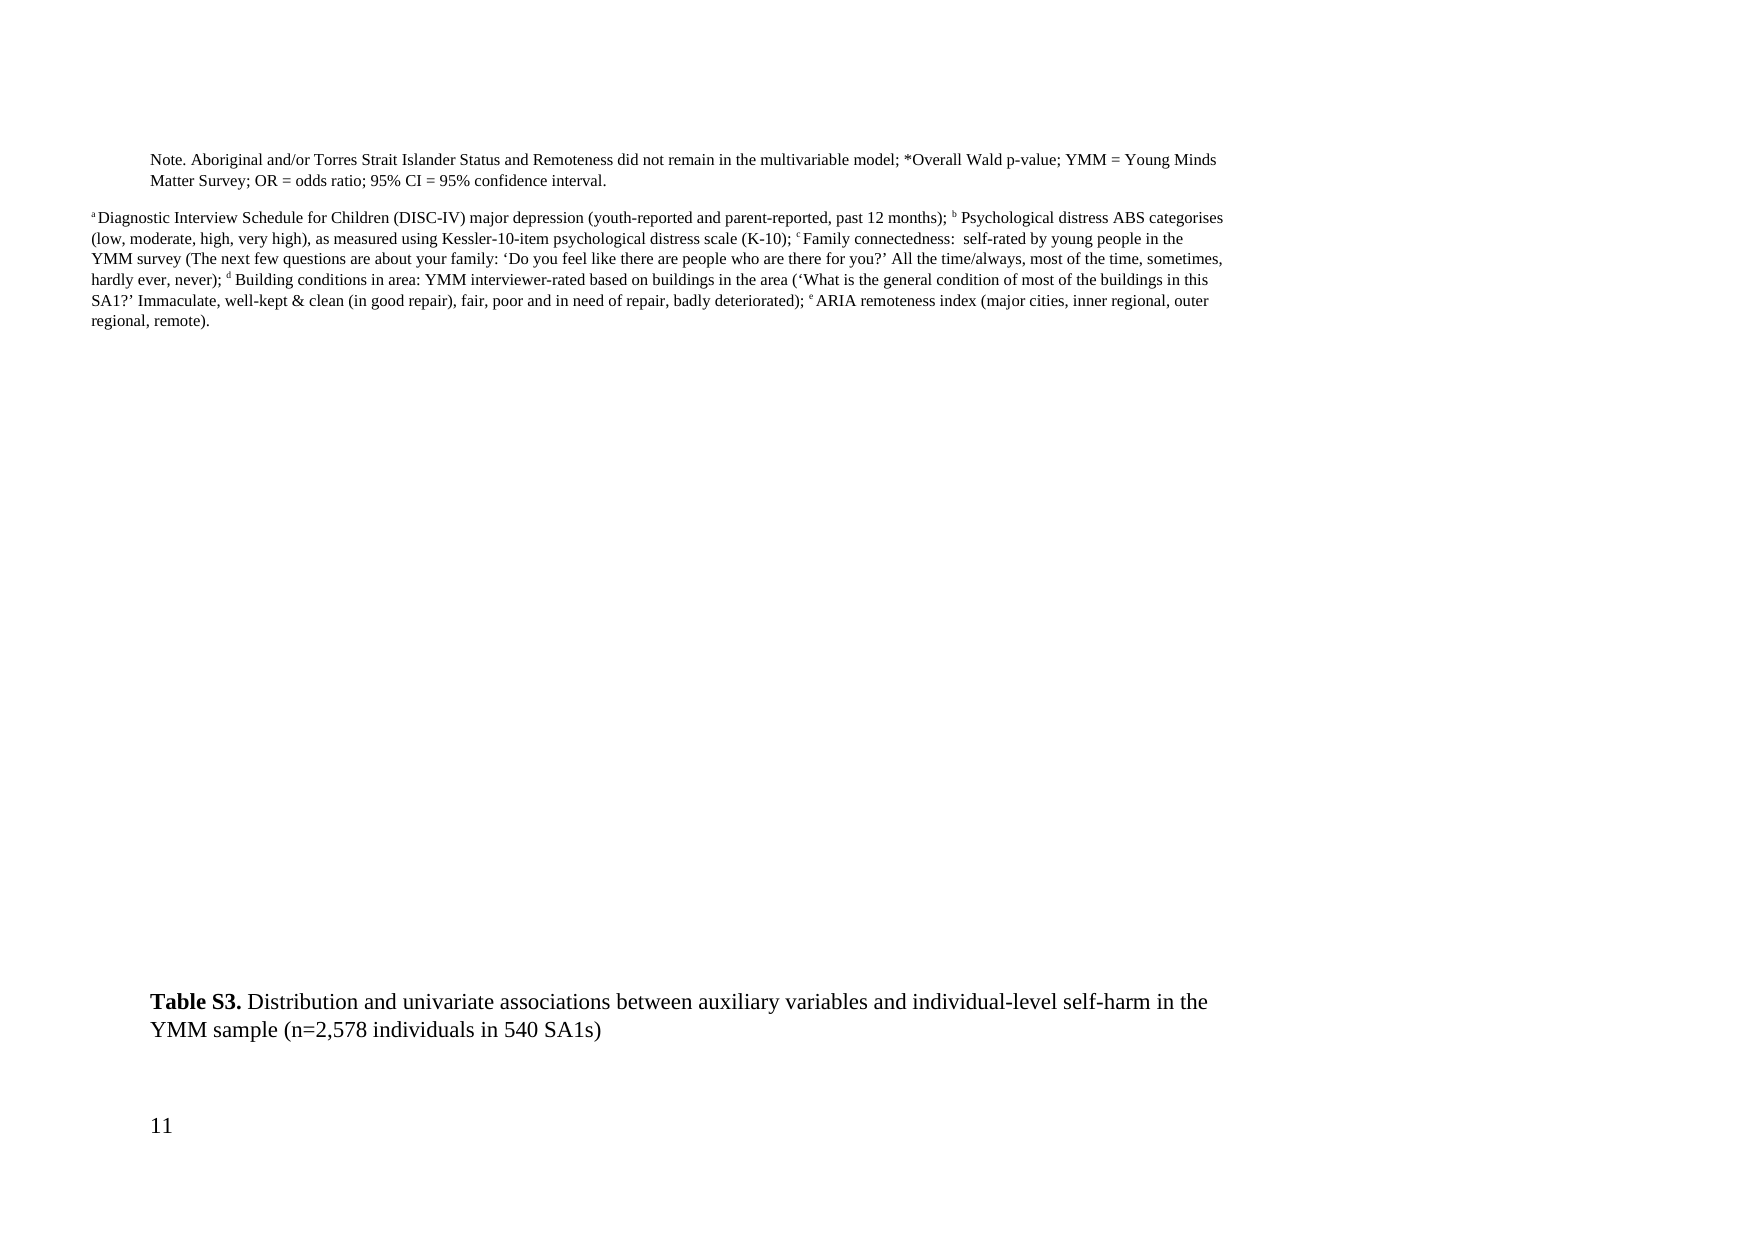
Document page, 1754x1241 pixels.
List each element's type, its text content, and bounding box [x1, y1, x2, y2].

text a Diagnostic Interview Schedule for Children (DISC-IV) major depression (youth-reported and parent-reported, past 12 months); b Psychological distress ABS categorises (low, moderate, high, very high), as measured using Kessler-10-item psychological distress scale (K-10); c Family connectedness: self-rated by young people in the YMM survey (The next few questions are about your family: ‘Do you feel like there are people who are there for you?’ All the time/always, most of the time, sometimes, hardly ever, never); d Building conditions in area: YMM interviewer-rated based on buildings in the area (‘What is the general condition of most of the buildings in this SA1?’ Immaculate, well-kept & clean (in good repair), fair, poor and in need of repair, badly deteriorated); e ARIA remoteness index (major cities, inner regional, outer regional, remote). [91, 208, 1228, 330]
text Note. Aboriginal and/or Torres Strait Islander Status and Remoteness did not remain in the multivariable model; *Overall Wald p-value; YMM = Young Minds Matter Survey; OR = odds ratio; 95% CI = 95% confidence interval. [150, 150, 1228, 190]
text Table S3. Distribution and univariate associations between auxiliary variables and individual-level self-harm in the YMM sample (n=2,578 individuals in 540 SA1s) [150, 988, 1257, 1043]
